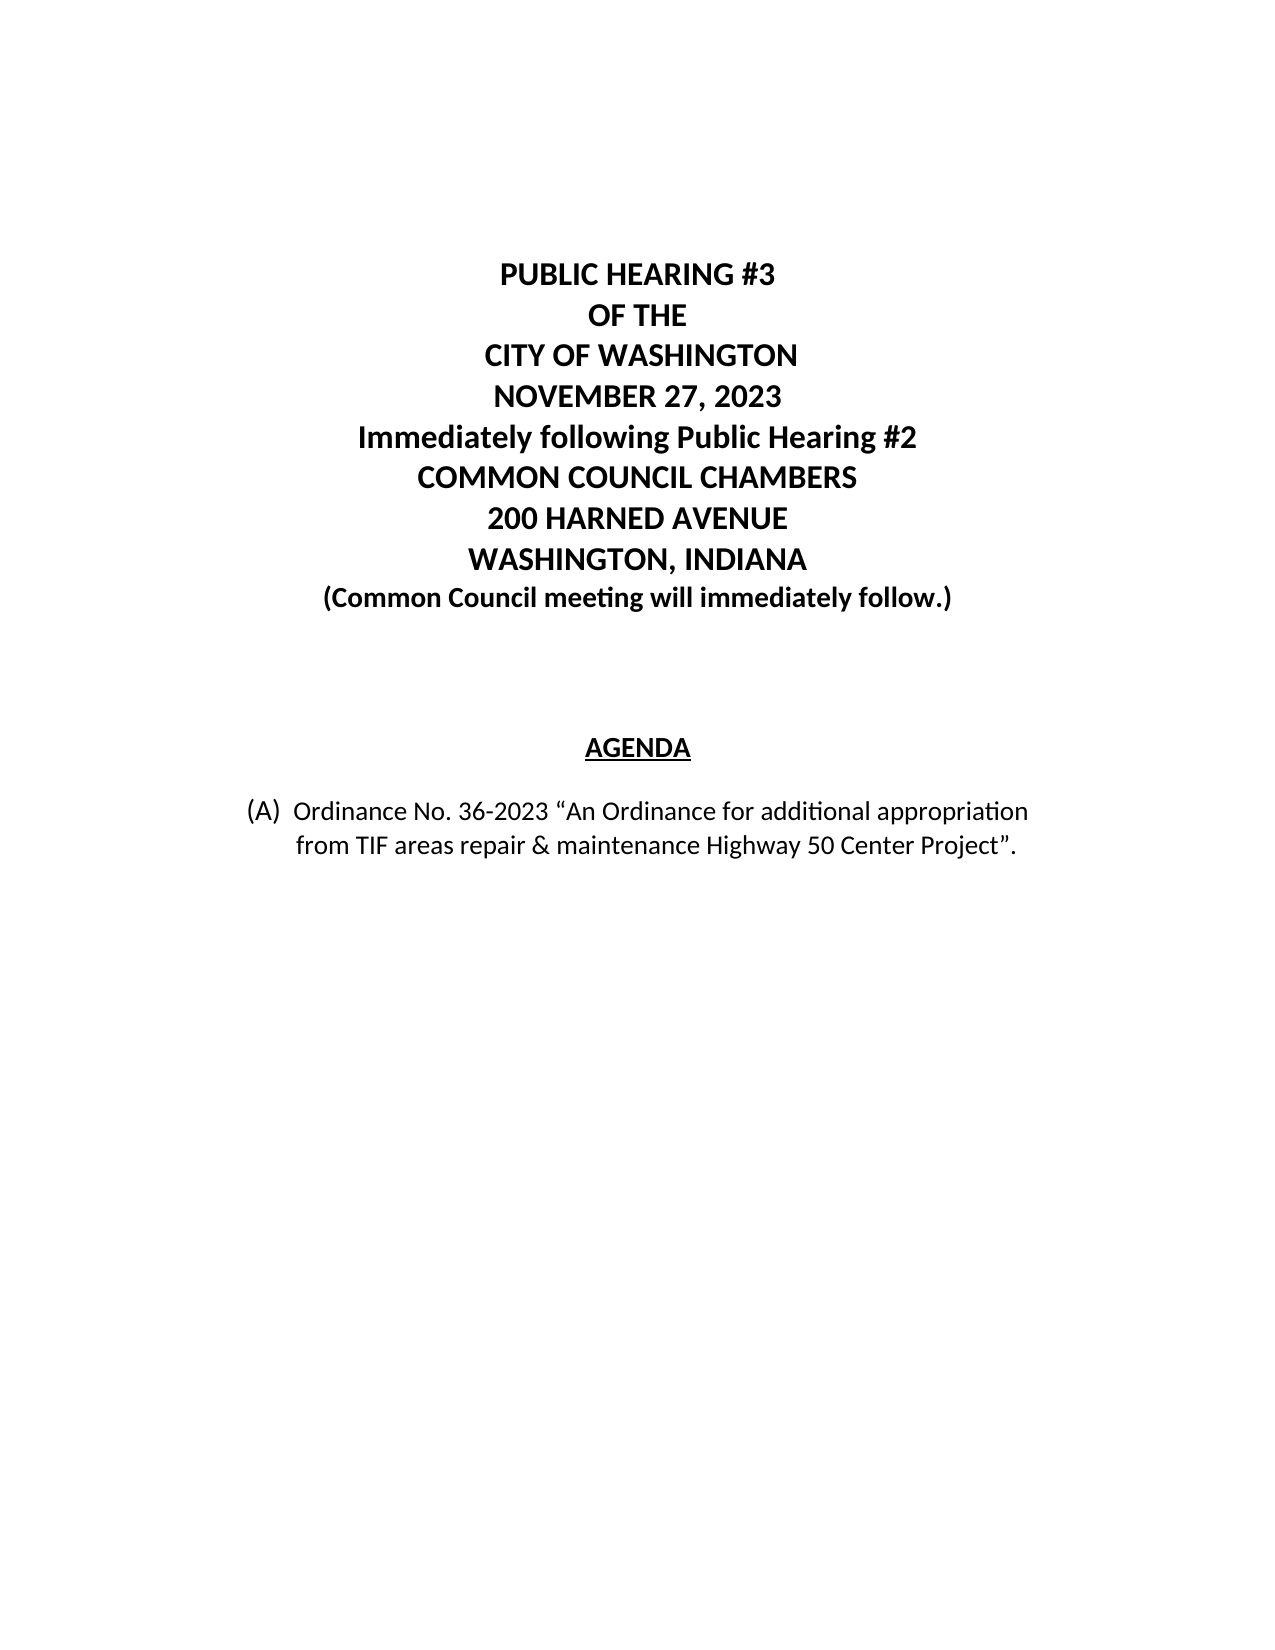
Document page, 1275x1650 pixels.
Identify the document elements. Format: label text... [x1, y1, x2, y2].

text COMMON COUNCIL CHAMBERS [112, 457, 1162, 497]
text 200 HARNED AVENUE [112, 497, 1162, 538]
text (Common Council meeting will immediately follow.) [112, 579, 1162, 614]
text Immediately following Public Hearing #2 [112, 416, 1162, 457]
text (A) Ordinance No. 36-2023 “An Ordinance for additional appropriation [112, 792, 1162, 828]
text WASHINGTON, INDIANA [112, 538, 1162, 579]
text from TIF areas repair & maintenance Highway 50 Center Project”. [112, 828, 1162, 861]
text CITY OF WASHINGTON [112, 334, 1162, 375]
text PUBLIC HEARING #3 [112, 253, 1162, 294]
text NOVEMBER 27, 2023 [112, 375, 1162, 416]
text OF THE [112, 294, 1162, 334]
text AGENDA [112, 729, 1162, 764]
